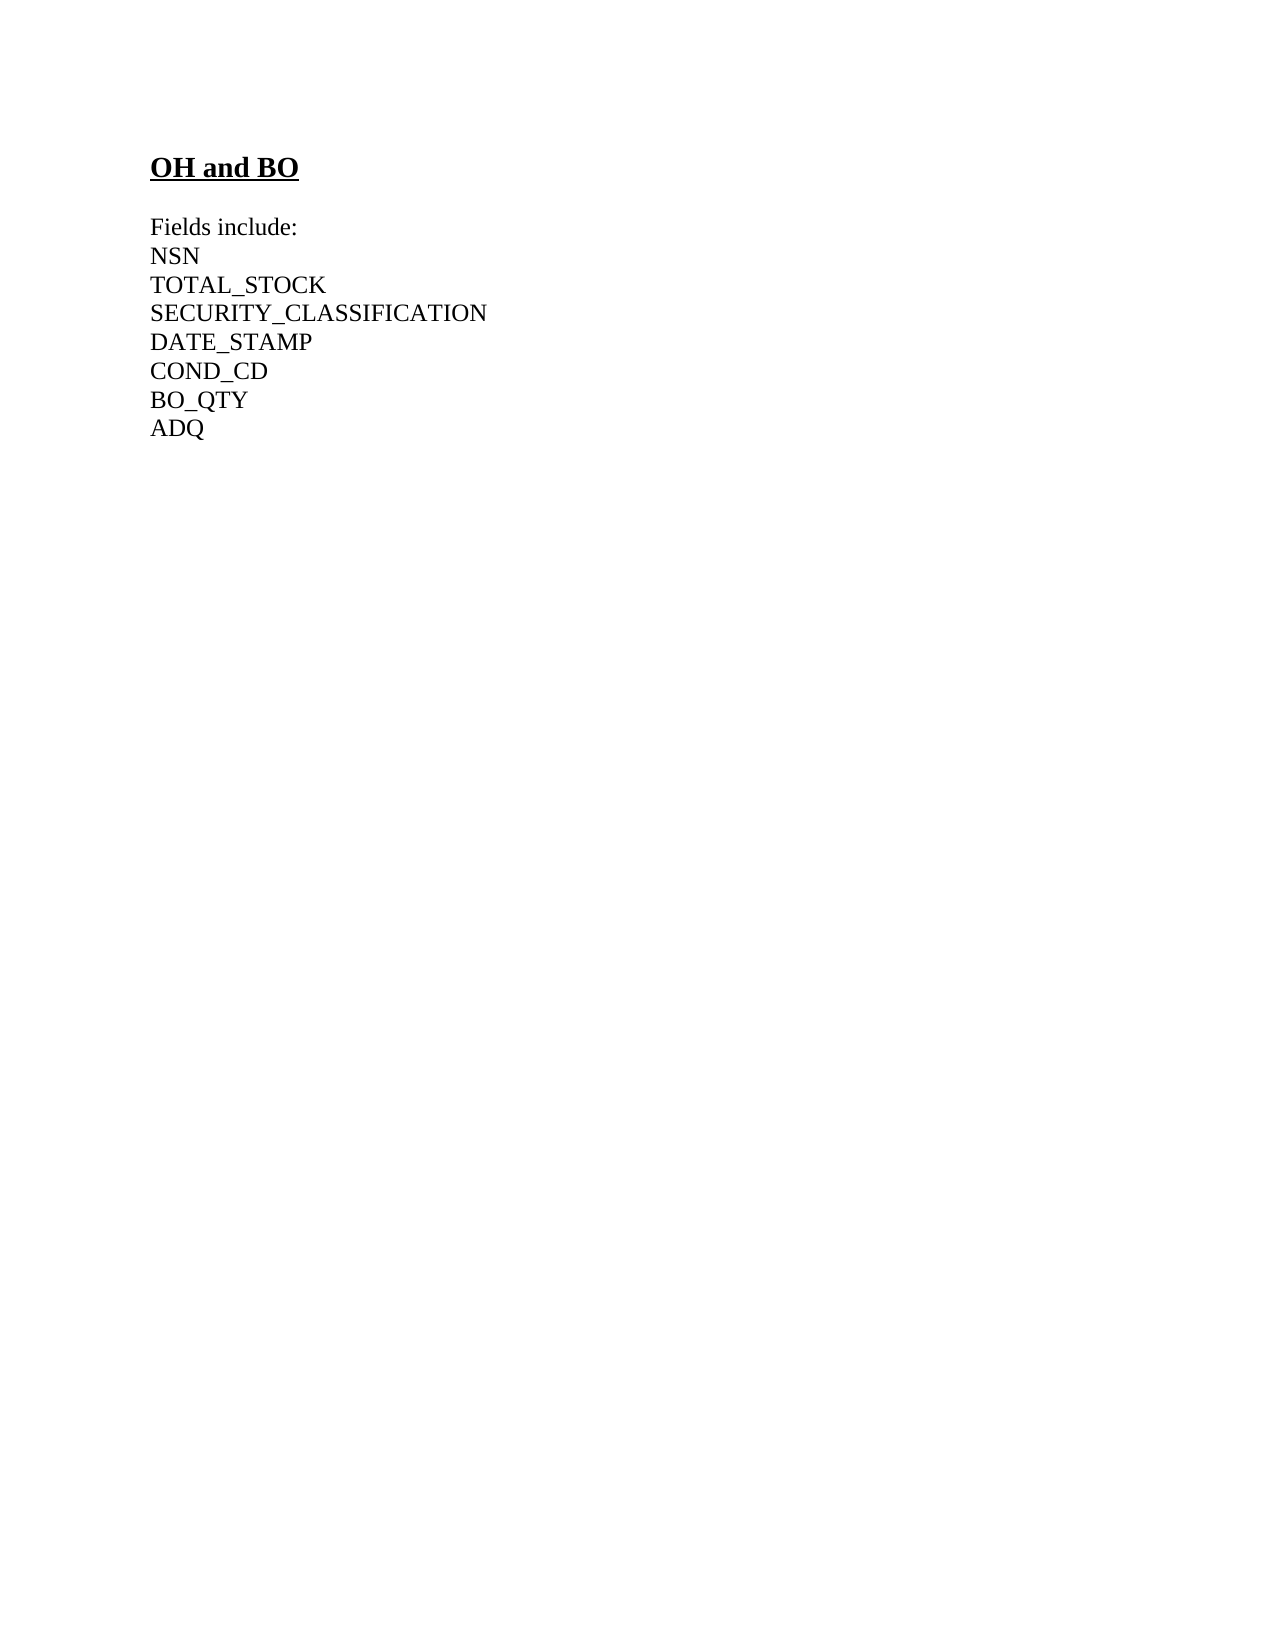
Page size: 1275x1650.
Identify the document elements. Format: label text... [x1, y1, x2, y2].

text TOTAL_STOCK [150, 270, 1125, 298]
text OH and BO [150, 150, 1125, 183]
text NSN [150, 241, 1125, 270]
text ADQ [150, 413, 1125, 442]
text DATE_STAMP [150, 327, 1125, 356]
text SECURITY_CLASSIFICATION [150, 298, 1125, 327]
text COND_CD [150, 356, 1125, 385]
text BO_QTY [150, 385, 1125, 413]
text Fields include: [150, 212, 1125, 241]
